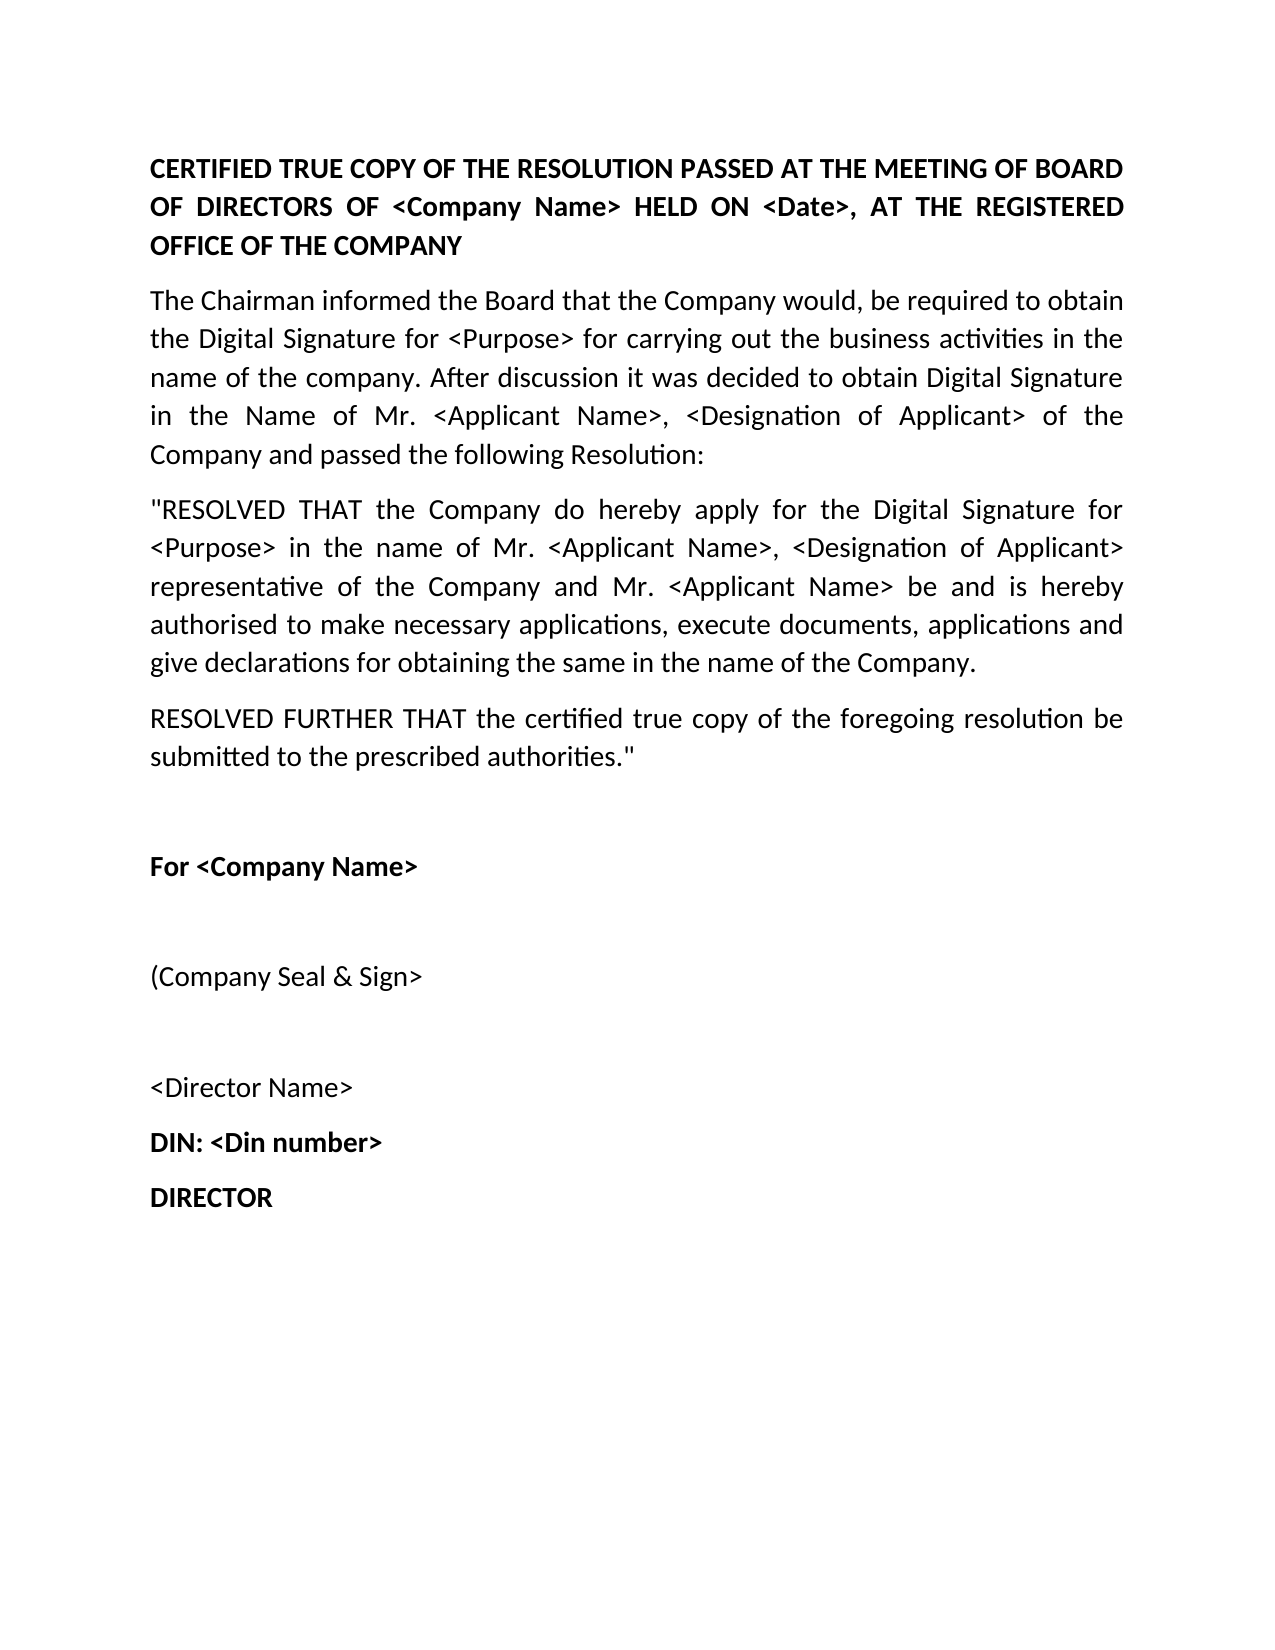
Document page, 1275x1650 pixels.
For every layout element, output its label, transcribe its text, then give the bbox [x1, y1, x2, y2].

text RESOLVED FURTHER THAT the certified true copy of the foregoing resolution be submitted to the prescribed authorities." [150, 700, 1125, 774]
text The Chairman informed the Board that the Company would, be required to obtain the Digital Signature for <Purpose> for carrying out the business activities in the name of the company. After discussion it was decided to obtain Digital Signature in the Name of Mr. <Applicant Name>, <Designation of Applicant> of the Company and passed the following Resolution: [150, 282, 1125, 471]
text DIRECTOR [150, 1179, 1125, 1214]
text (Company Seal & Sign> [150, 958, 1125, 994]
text For <Company Name> [150, 848, 1125, 884]
text <Director Name> [150, 1069, 1125, 1104]
text DIN: <Din number> [150, 1124, 1125, 1159]
text CERTIFIED TRUE COPY OF THE RESOLUTION PASSED AT THE MEETING OF BOARD OF DIRECTORS OF <Company Name> HELD ON <Date>, AT THE REGISTERED OFFICE OF THE COMPANY [150, 150, 1125, 262]
text "RESOLVED THAT the Company do hereby apply for the Digital Signature for <Purpose> in the name of Mr. <Applicant Name>, <Designation of Applicant> representative of the Company and Mr. <Applicant Name> be and is hereby authorised to make necessary applications, execute documents, applications and give declarations for obtaining the same in the name of the Company. [150, 491, 1125, 680]
